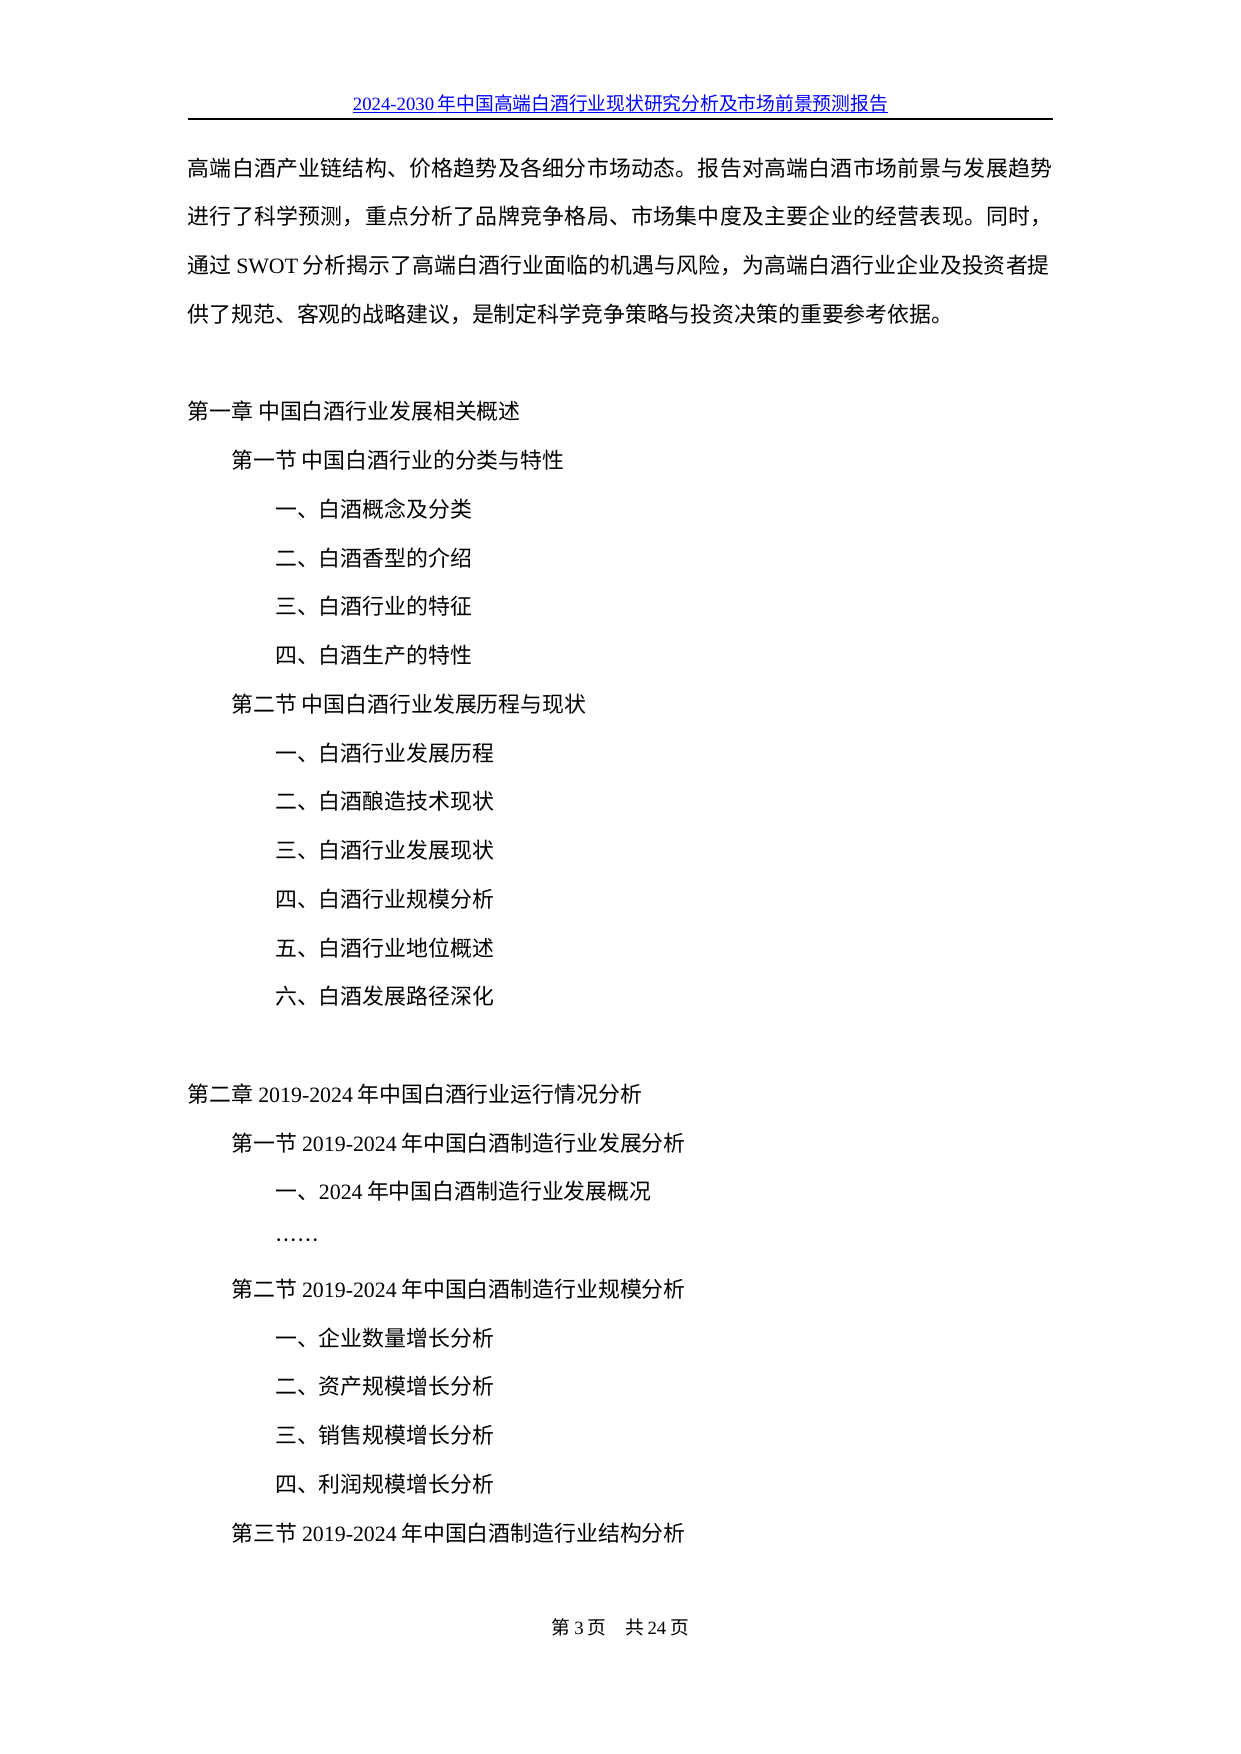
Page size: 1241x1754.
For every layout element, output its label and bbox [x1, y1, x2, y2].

text [187, 150, 1053, 1548]
